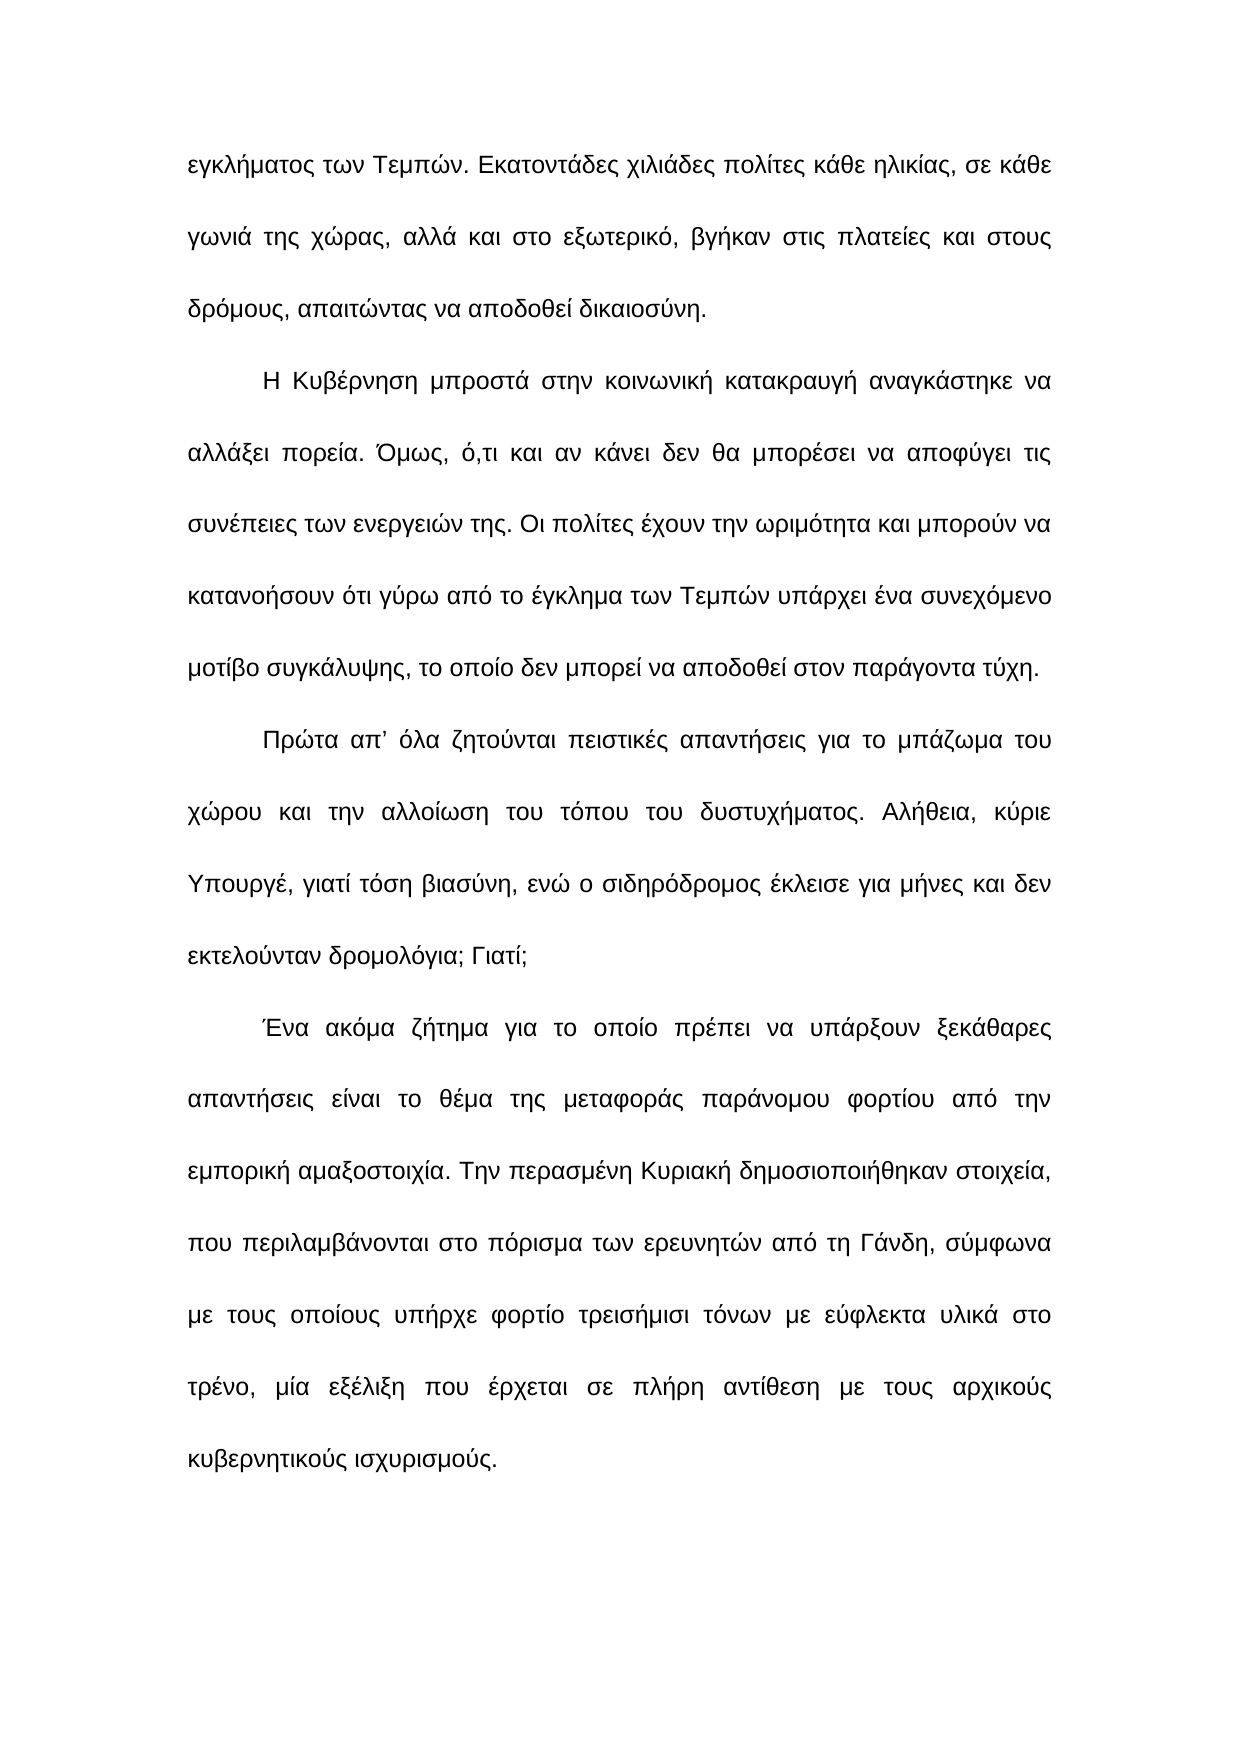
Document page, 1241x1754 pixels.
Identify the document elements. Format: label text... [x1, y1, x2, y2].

text Ένα ακόμα ζήτημα για το οποίο πρέπει να υπάρξουν ξεκάθαρες απαντήσεις είναι το θέμα της μεταφοράς παράνομου φορτίου από την εμπορική αμαξοστοιχία. Την περασμένη Κυριακή δημοσιοποιήθηκαν στοιχεία, που περιλαμβάνονται στο πόρισμα των ερευνητών από τη Γάνδη, σύμφωνα με τους οποίους υπήρχε φορτίο τρεισήμισι τόνων με εύφλεκτα υλικά στο τρένο, μία εξέλιξη που έρχεται σε πλήρη αντίθεση με τους αρχικούς κυβερνητικούς ισχυρισμούς. [187, 1012, 1053, 1472]
text Πρώτα απ’ όλα ζητούνται πειστικές απαντήσεις για το μπάζωμα του χώρου και την αλλοίωση του τόπου του δυστυχήματος. Αλήθεια, κύριε Υπουργέ, γιατί τόση βιασύνη, ενώ ο σιδηρόδρομος έκλεισε για μήνες και δεν εκτελούνταν δρομολόγια; Γιατί; [187, 725, 1053, 969]
text Η Κυβέρνηση μπροστά στην κοινωνική κατακραυγή αναγκάστηκε να αλλάξει πορεία. Όμως, ό,τι και αν κάνει δεν θα μπορέσει να αποφύγει τις συνέπειες των ενεργειών της. Οι πολίτες έχουν την ωριμότητα και μπορούν να κατανοήσουν ότι γύρω από το έγκλημα των Τεμπών υπάρχει ένα συνεχόμενο μοτίβο συγκάλυψης, το οποίο δεν μπορεί να αποδοθεί στον παράγοντα τύχη. [187, 366, 1053, 682]
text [187, 150, 1053, 322]
